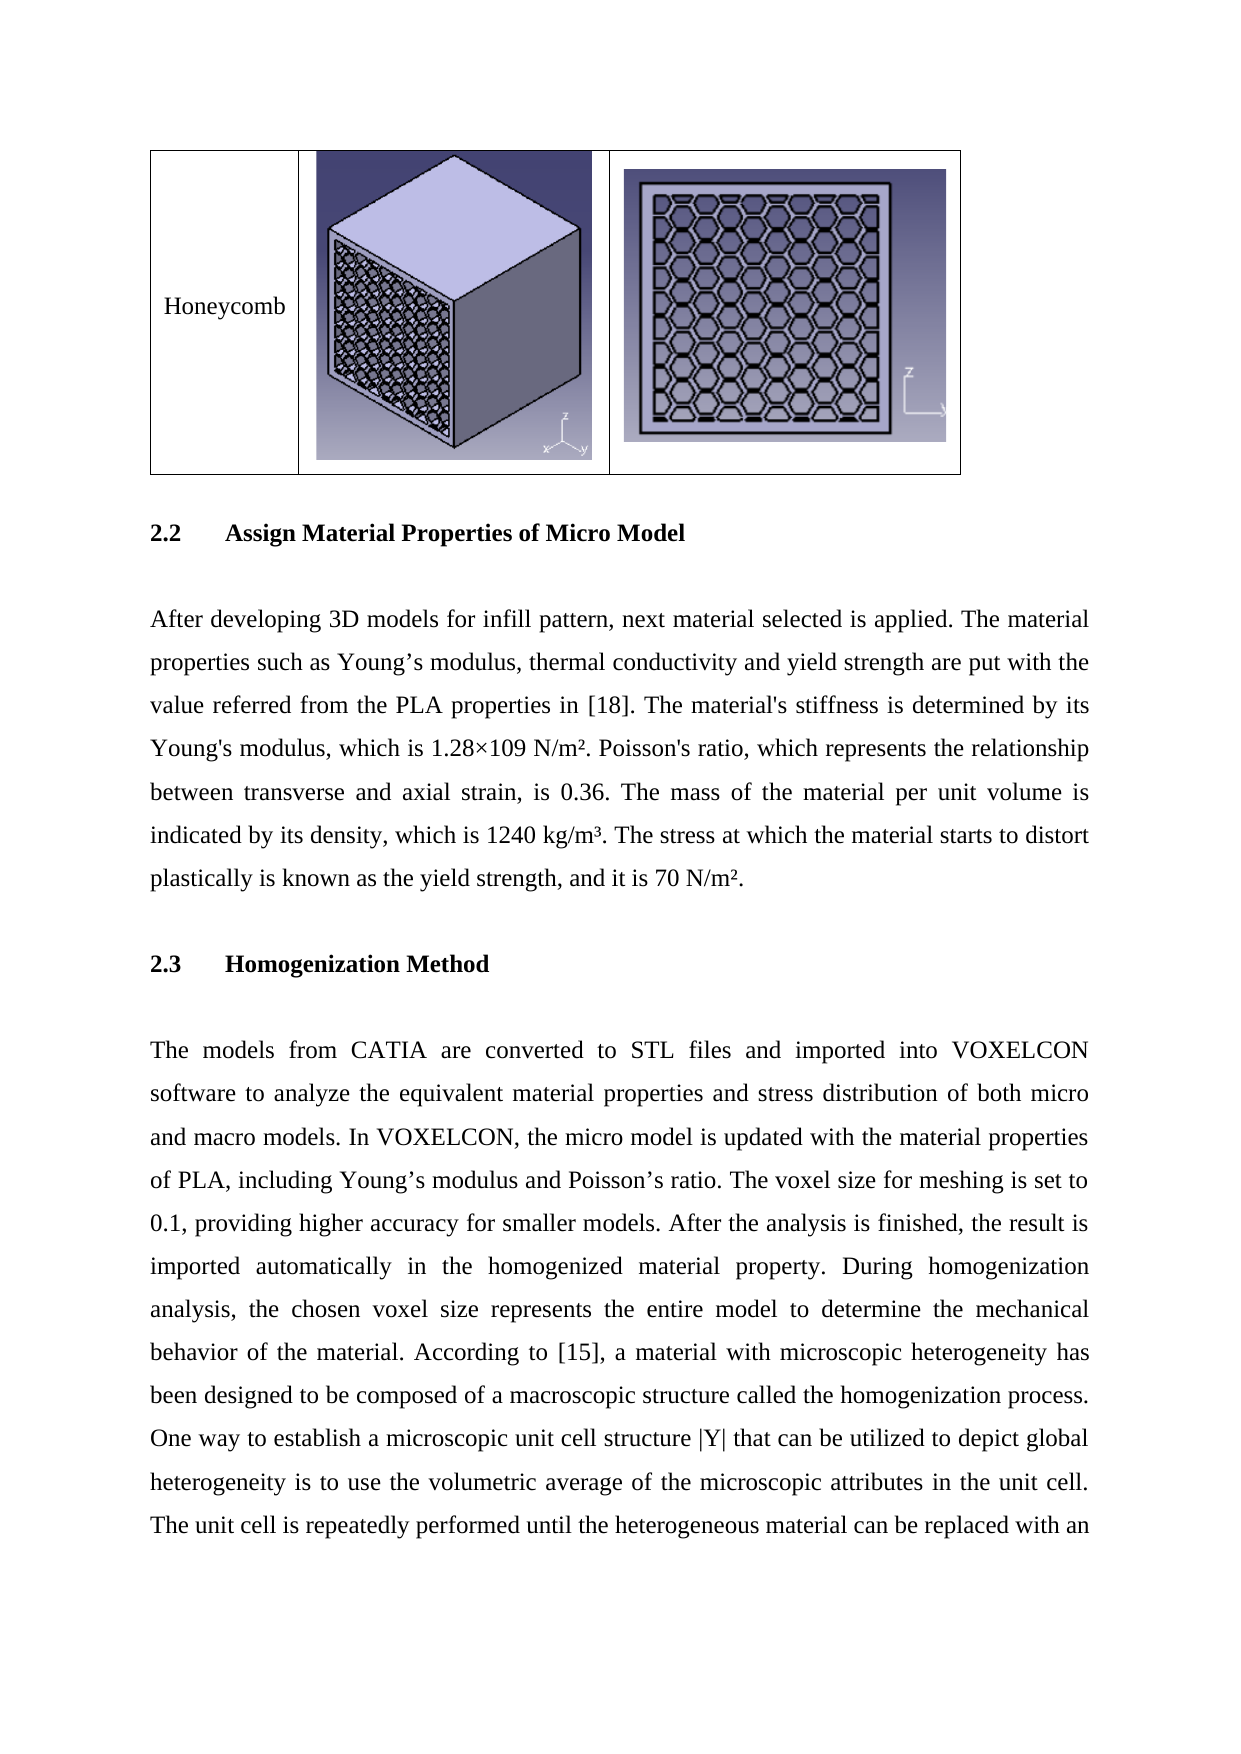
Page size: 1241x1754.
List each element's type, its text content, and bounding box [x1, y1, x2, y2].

text After developing 3D models for infill pattern, next material selected is applied. The material properties such as Young’s modulus, thermal conductivity and yield strength are put with the value referred from the PLA properties in . The material's stiffness is determined by its Young's modulus, which is 1.28×109 N/m². Poisson's ratio, which represents the relationship between transverse and axial strain, is 0.36. The mass of the material per unit volume is indicated by its density, which is 1240 kg/m³. The stress at which the material starts to distort plastically is known as the yield strength, and it is 70 N/m². [150, 604, 1090, 892]
table_cell Honeycomb [151, 151, 298, 474]
table_cell [299, 151, 609, 474]
text 2.2 Assign Material Properties of Micro Model [150, 518, 1090, 547]
picture [316, 151, 592, 460]
picture [623, 169, 947, 442]
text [150, 1035, 1090, 1538]
table_cell [610, 151, 960, 474]
text 2.3 Homogenization Method [150, 949, 1090, 978]
